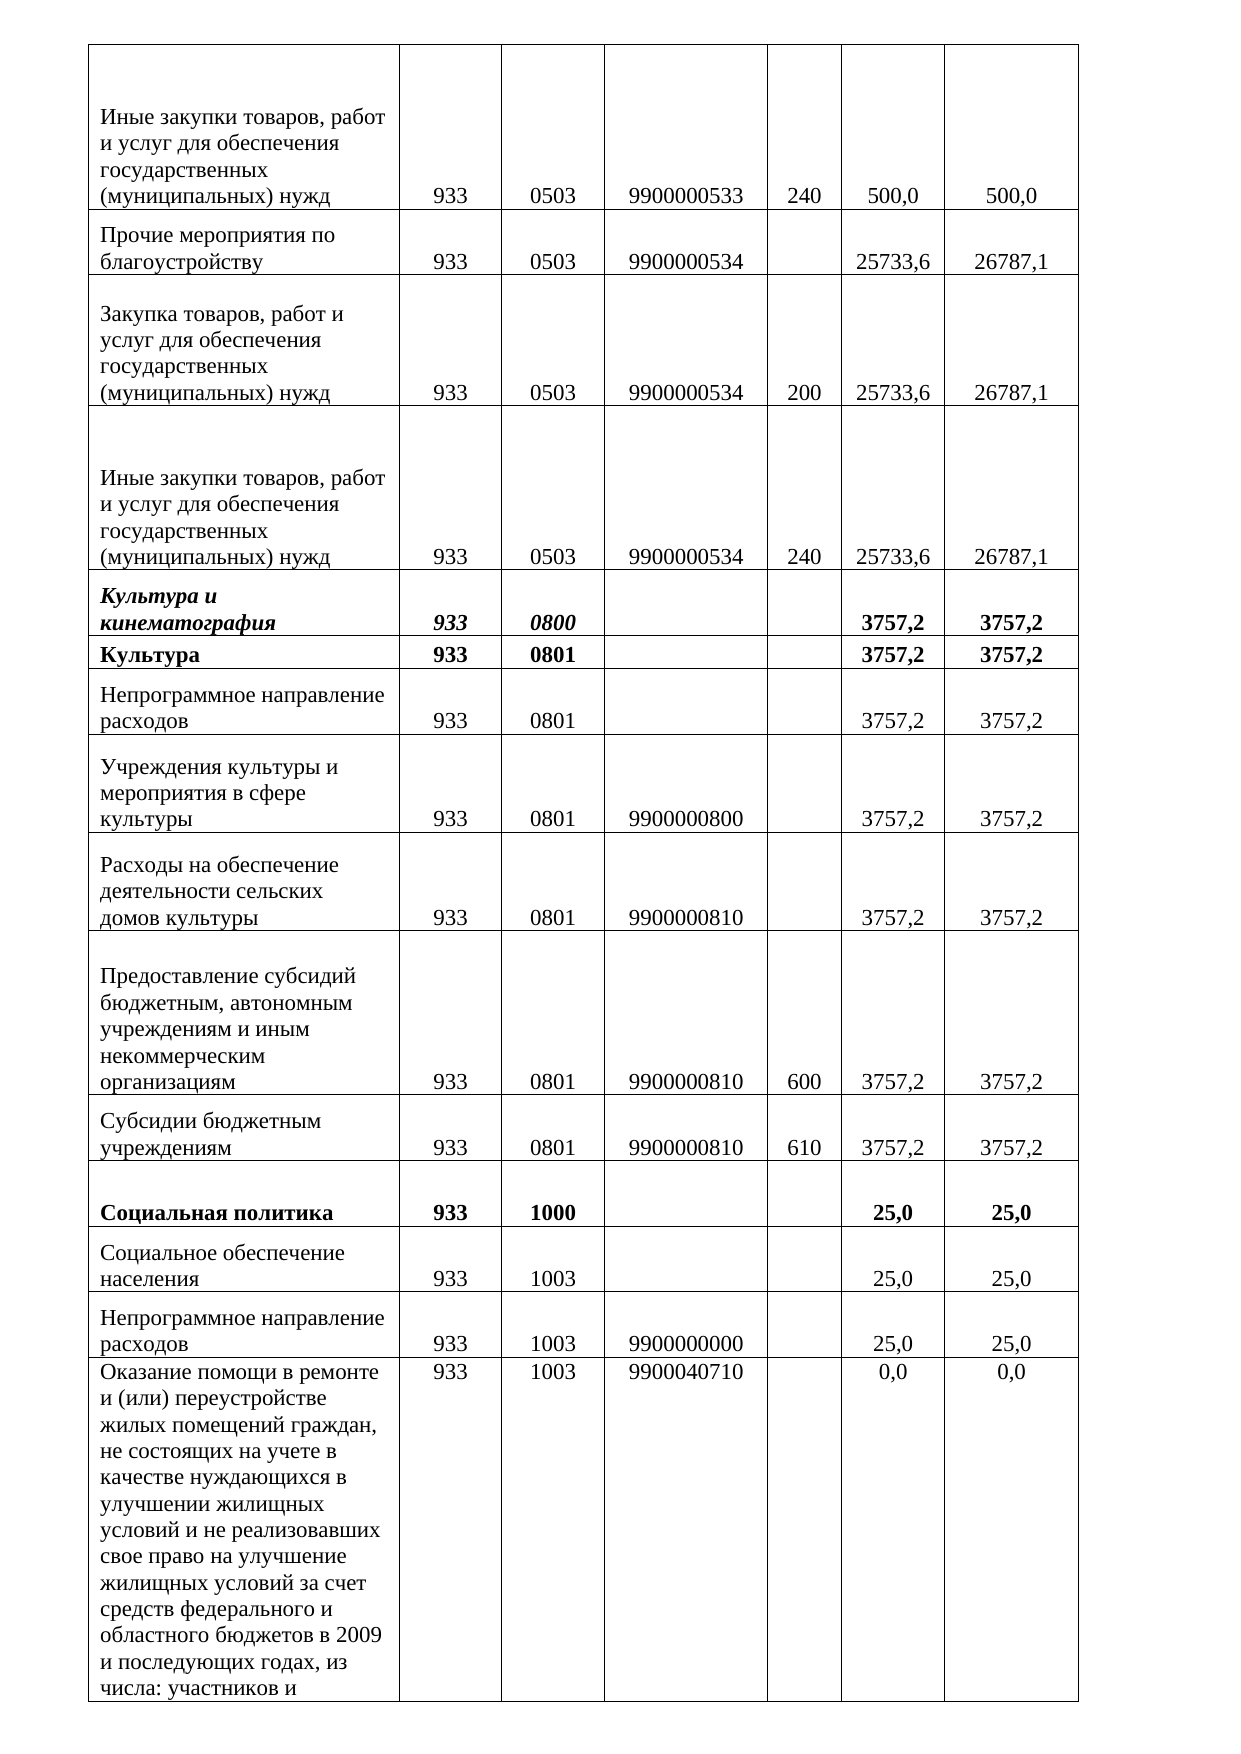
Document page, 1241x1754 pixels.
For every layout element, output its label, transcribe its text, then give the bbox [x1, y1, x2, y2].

table_cell 933 [400, 735, 501, 832]
table_cell Расходы на обеспечение деятельности сельских домов культуры [89, 833, 399, 930]
table_cell [605, 570, 767, 635]
table_cell 26787,1 [945, 210, 1078, 274]
table_cell 1003 [502, 1358, 604, 1701]
table_cell Социальное обеспечение населения [89, 1227, 399, 1291]
table_cell [605, 1161, 767, 1226]
table_cell [768, 1292, 841, 1357]
table_cell 933 [400, 570, 501, 635]
table_cell 933 [400, 669, 501, 733]
table_cell 0800 [502, 570, 604, 635]
table_cell [768, 570, 841, 635]
table_cell [768, 636, 841, 668]
table_cell Непрограммное направление расходов [89, 669, 399, 733]
table_cell 3757,2 [945, 1095, 1078, 1160]
table_cell 933 [400, 275, 501, 405]
table_cell 25733,6 [842, 210, 944, 274]
table_cell 9900000533 [605, 45, 767, 208]
table_cell 933 [400, 210, 501, 274]
table_cell 3757,2 [945, 669, 1078, 733]
table_cell 240 [768, 45, 841, 208]
table_cell 600 [768, 931, 841, 1094]
table_cell Прочие мероприятия по благоустройству [89, 210, 399, 274]
table_cell 26787,1 [945, 406, 1078, 569]
table_cell Культура [89, 636, 399, 668]
table_cell [605, 636, 767, 668]
table_cell 3757,2 [945, 833, 1078, 930]
table_cell [605, 669, 767, 733]
table_cell [768, 669, 841, 733]
table_cell 3757,2 [842, 833, 944, 930]
table_cell 3757,2 [842, 735, 944, 832]
table_cell 0,0 [842, 1358, 944, 1701]
table_cell 0503 [502, 45, 604, 208]
table_cell 933 [400, 833, 501, 930]
table_cell [605, 1227, 767, 1291]
table_cell [768, 833, 841, 930]
table_cell 0801 [502, 669, 604, 733]
table_cell 0801 [502, 636, 604, 668]
table_cell 25,0 [842, 1292, 944, 1357]
table_cell 26787,1 [945, 275, 1078, 405]
table_cell 25,0 [945, 1227, 1078, 1291]
table_cell 3757,2 [842, 931, 944, 1094]
table_cell Социальная политика [89, 1161, 399, 1226]
table_cell Иные закупки товаров, работ и услуг для обеспечения государственных (муниципальных) нужд [89, 406, 399, 569]
table_cell 25,0 [842, 1161, 944, 1226]
table_cell Субсидии бюджетным учреждениям [89, 1095, 399, 1160]
table_cell 500,0 [945, 45, 1078, 208]
table_cell 3757,2 [945, 735, 1078, 832]
table_cell 200 [768, 275, 841, 405]
table_cell 0503 [502, 406, 604, 569]
table_cell 9900000810 [605, 833, 767, 930]
table_cell Культура и кинематография [89, 570, 399, 635]
table_cell 933 [400, 1358, 501, 1701]
table_cell 933 [400, 406, 501, 569]
table_cell Непрограммное направление расходов [89, 1292, 399, 1357]
table_cell 9900000800 [605, 735, 767, 832]
table_cell 9900000810 [605, 931, 767, 1094]
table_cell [89, 1358, 399, 1701]
table_cell 9900000534 [605, 406, 767, 569]
table_cell 9900000000 [605, 1292, 767, 1357]
table_cell 933 [400, 1227, 501, 1291]
table_cell 25733,6 [842, 275, 944, 405]
table_cell 0503 [502, 275, 604, 405]
table_cell 3757,2 [842, 669, 944, 733]
table_cell 25,0 [945, 1292, 1078, 1357]
table_cell 9900000810 [605, 1095, 767, 1160]
table_cell [768, 1358, 841, 1701]
table_cell 933 [400, 1095, 501, 1160]
table_cell 3757,2 [842, 1095, 944, 1160]
table_cell 933 [400, 1292, 501, 1357]
table_cell Закупка товаров, работ и услуг для обеспечения государственных (муниципальных) нужд [89, 275, 399, 405]
table_cell 25,0 [945, 1161, 1078, 1226]
table_cell 933 [400, 931, 501, 1094]
table_cell 0801 [502, 931, 604, 1094]
table_cell 3757,2 [842, 570, 944, 635]
table_cell 933 [400, 1161, 501, 1226]
table_cell 0801 [502, 833, 604, 930]
table_cell Иные закупки товаров, работ и услуг для обеспечения государственных (муниципальных) нужд [89, 45, 399, 208]
table_cell 9900000534 [605, 275, 767, 405]
table_cell 9900000534 [605, 210, 767, 274]
table_cell [768, 735, 841, 832]
table_cell 3757,2 [945, 636, 1078, 668]
table_cell [768, 1227, 841, 1291]
table_cell 933 [400, 45, 501, 208]
table_cell 1003 [502, 1292, 604, 1357]
table_cell [768, 210, 841, 274]
table_cell 610 [768, 1095, 841, 1160]
table_cell 9900040710 [605, 1358, 767, 1701]
table_cell 25733,6 [842, 406, 944, 569]
table_cell 3757,2 [945, 931, 1078, 1094]
table_cell 25,0 [842, 1227, 944, 1291]
table_cell 1000 [502, 1161, 604, 1226]
table_cell Учреждения культуры и мероприятия в сфере культуры [89, 735, 399, 832]
table_cell 933 [400, 636, 501, 668]
table_cell 3757,2 [945, 570, 1078, 635]
table_cell 500,0 [842, 45, 944, 208]
table_cell [768, 1161, 841, 1226]
table_cell 0,0 [945, 1358, 1078, 1701]
table_cell 1003 [502, 1227, 604, 1291]
table_cell 0801 [502, 735, 604, 832]
table_cell 0801 [502, 1095, 604, 1160]
table_cell 0503 [502, 210, 604, 274]
table_cell 240 [768, 406, 841, 569]
table_cell 3757,2 [842, 636, 944, 668]
table_cell Предоставление субсидий бюджетным, автономным учреждениям и иным некоммерческим организациям [89, 931, 399, 1094]
